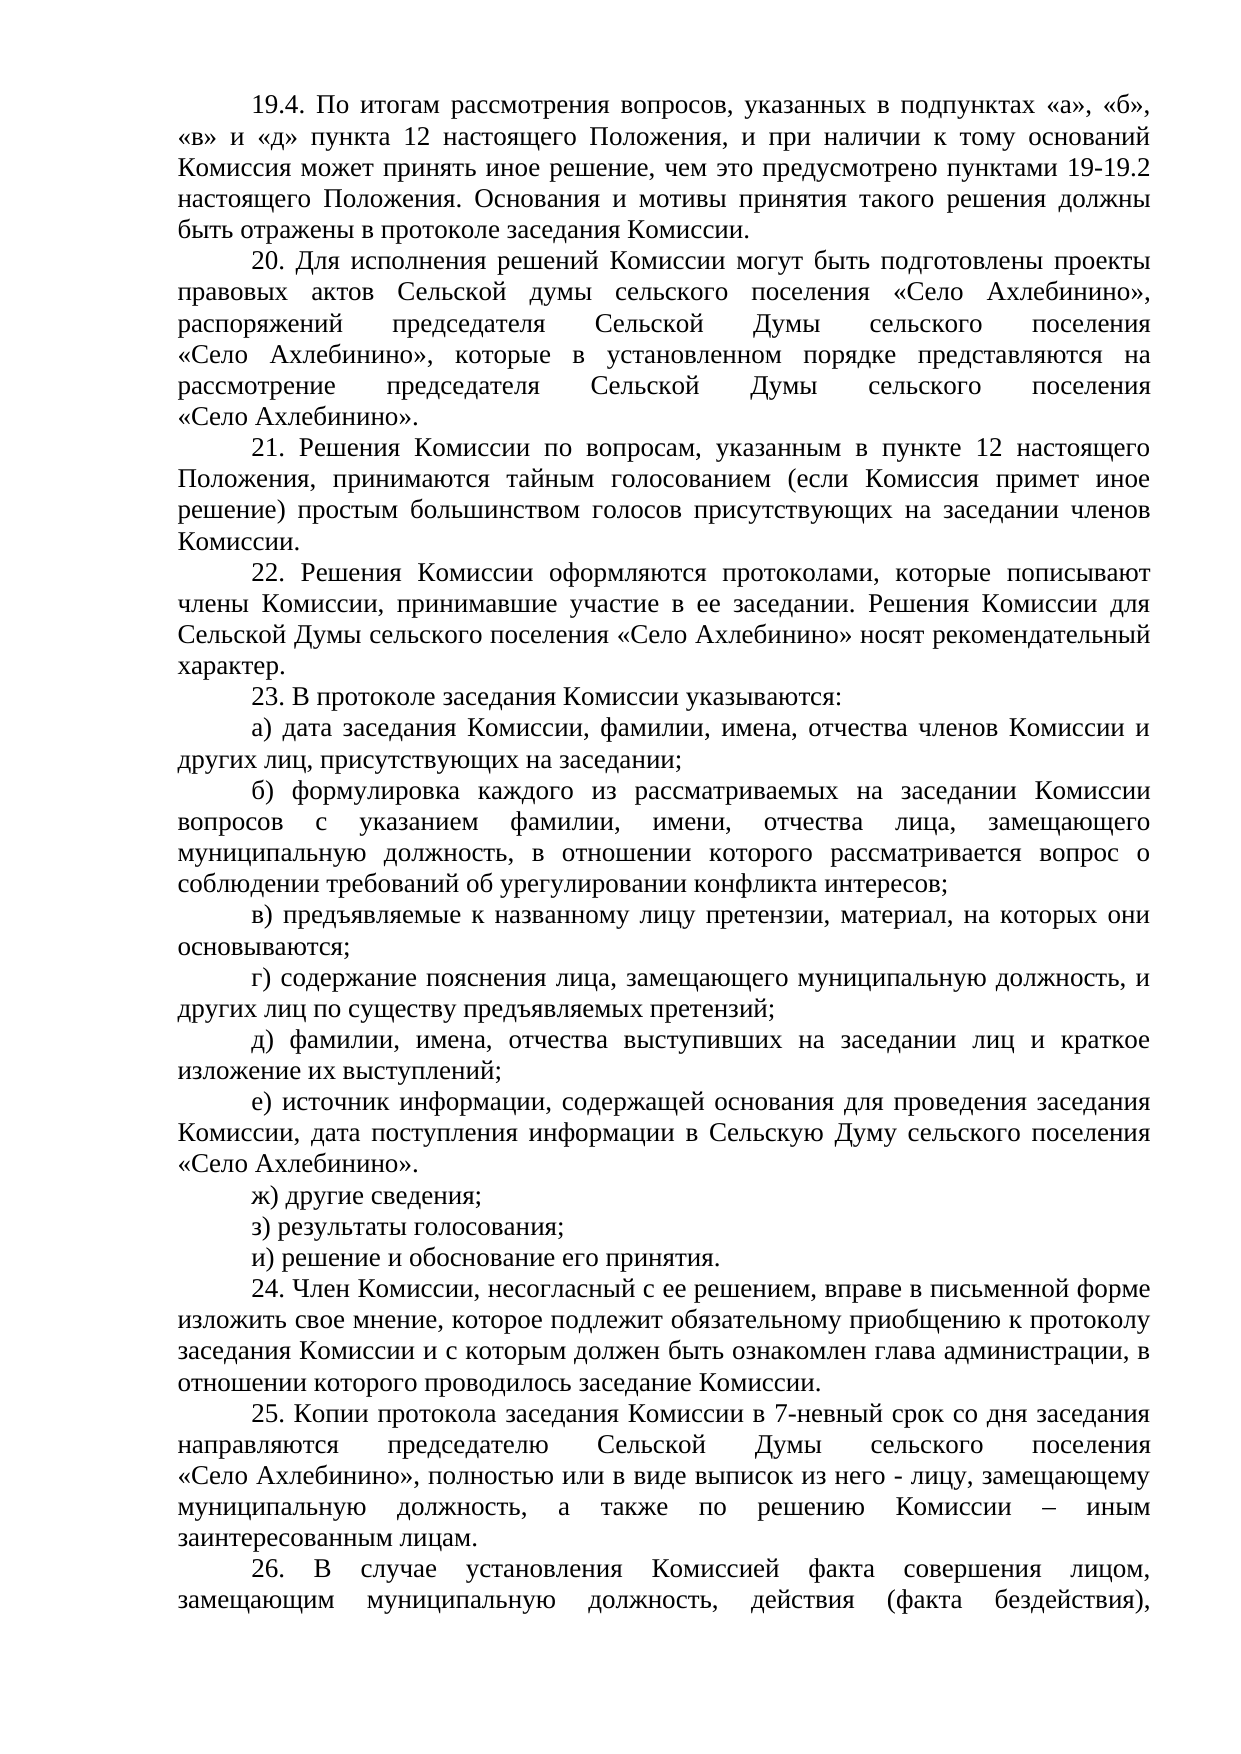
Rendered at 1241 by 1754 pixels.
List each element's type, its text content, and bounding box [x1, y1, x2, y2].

text а) дата заседания Комиссии, фамилии, имена, отчества членов Комиссии и других лиц, присутствующих на заседании; [177, 712, 1152, 774]
text 25. Копии протокола заседания Комиссии в 7-невный срок со дня заседания направляются председателю Сельской Думы сельского поселения «Село Ахлебинино», полностью или в виде выписок из него - лицу, замещающему муниципальную должность, а также по решению Комиссии – иным заинтересованным лицам. [177, 1397, 1152, 1552]
text ж) другие сведения; [177, 1179, 1152, 1210]
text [177, 1552, 1152, 1615]
text 22. Решения Комиссии оформляются протоколами, которые пописывают члены Комиссии, принимавшие участие в ее заседании. Решения Комиссии для Сельской Думы сельского поселения «Село Ахлебинино» носят рекомендательный характер. [177, 556, 1152, 680]
text 20. Для исполнения решений Комиссии могут быть подготовлены проекты правовых актов Сельской думы сельского поселения «Село Ахлебинино», распоряжений председателя Сельской Думы сельского поселения «Село Ахлебинино», которые в установленном порядке представляются на рассмотрение председателя Сельской Думы сельского поселения «Село Ахлебинино». [177, 244, 1152, 431]
text 21. Решения Комиссии по вопросам, указанным в пункте 12 настоящего Положения, принимаются тайным голосованием (если Комиссия примет иное решение) простым большинством голосов присутствующих на заседании членов Комиссии. [177, 431, 1152, 556]
text д) фамилии, имена, отчества выступивших на заседании лиц и краткое изложение их выступлений; [177, 1023, 1152, 1085]
text б) формулировка каждого из рассматриваемых на заседании Комиссии вопросов с указанием фамилии, имени, отчества лица, замещающего муниципальную должность, в отношении которого рассматривается вопрос о соблюдении требований об урегулировании конфликта интересов; [177, 774, 1152, 898]
text и) решение и обоснование его принятия. [177, 1241, 1152, 1272]
text г) содержание пояснения лица, замещающего муниципальную должность, и других лиц по существу предъявляемых претензий; [177, 961, 1152, 1023]
text 23. В протоколе заседания Комиссии указываются: [177, 680, 1152, 712]
text з) результаты голосования; [177, 1210, 1152, 1241]
text в) предъявляемые к названному лицу претензии, материал, на которых они основываются; [177, 898, 1152, 961]
text е) источник информации, содержащей основания для проведения заседания Комиссии, дата поступления информации в Сельскую Думу сельского поселения «Село Ахлебинино». [177, 1085, 1152, 1179]
text 24. Член Комиссии, несогласный с ее решением, вправе в письменной форме изложить свое мнение, которое подлежит обязательному приобщению к протоколу заседания Комиссии и с которым должен быть ознакомлен глава администрации, в отношении которого проводилось заседание Комиссии. [177, 1272, 1152, 1397]
text 19.4. По итогам рассмотрения вопросов, указанных в подпунктах «а», «б», «в» и «д» пункта 12 настоящего Положения, и при наличии к тому оснований Комиссия может принять иное решение, чем это предусмотрено пунктами 19-19.2 настоящего Положения. Основания и мотивы принятия такого решения должны быть отражены в протоколе заседания Комиссии. [177, 89, 1152, 244]
